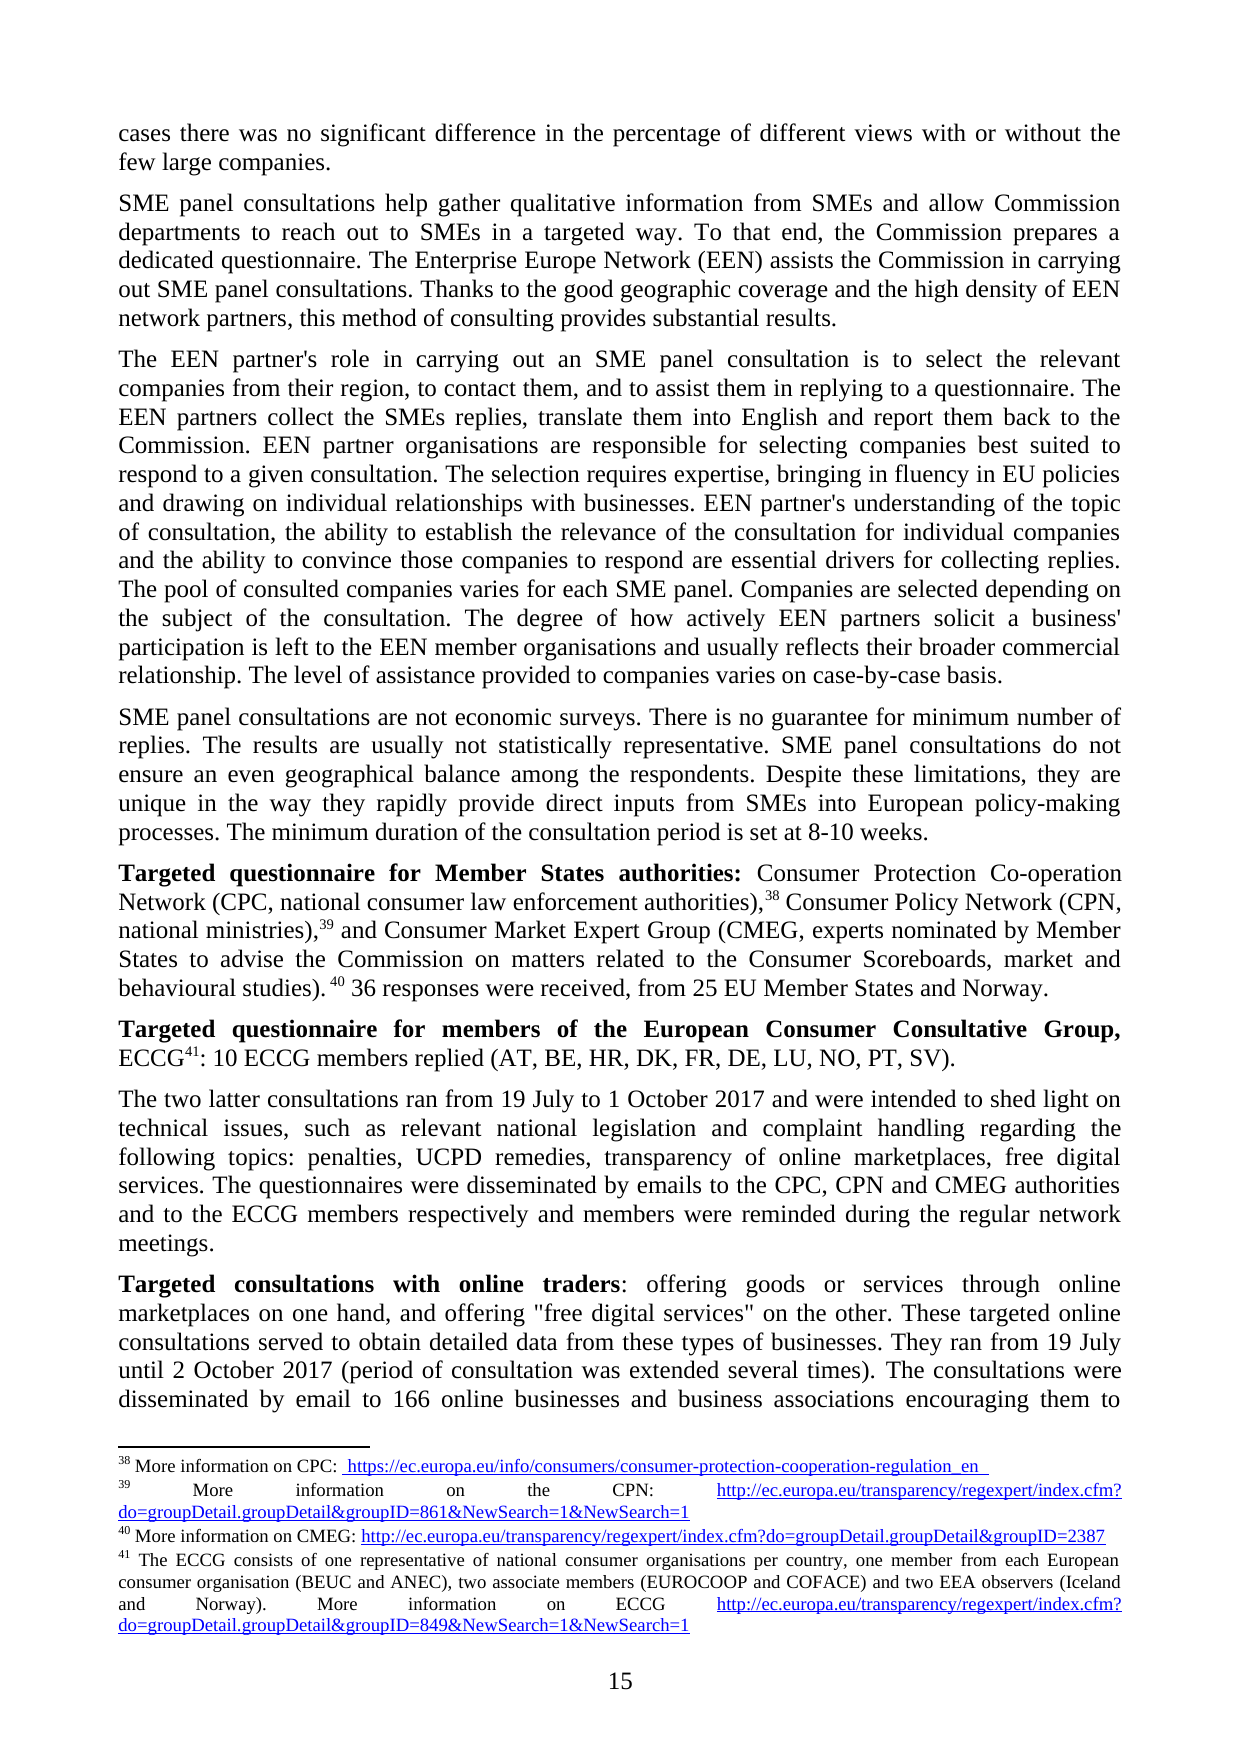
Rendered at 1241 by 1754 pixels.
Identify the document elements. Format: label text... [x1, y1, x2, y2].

text Targeted questionnaire for Member States authorities: Consumer Protection Co-operation Network (CPC, national consumer law enforcement authorities), Consumer Policy Network (CPN, national ministries), and Consumer Market Expert Group (CMEG, experts nominated by Member States to advise the Commission on matters related to the Consumer Scoreboards, market and behavioural studies). 36 responses were received, from 25 EU Member States and Norway. [118, 858, 1122, 1002]
text The EEN partner's role in carrying out an SME panel consultation is to select the relevant companies from their region, to contact them, and to assist them in replying to a questionnaire. The EEN partners collect the SMEs replies, translate them into English and report them back to the Commission. EEN partner organisations are responsible for selecting companies best suited to respond to a given consultation. The selection requires expertise, bringing in fluency in EU policies and drawing on individual relationships with businesses. EEN partner's understanding of the topic of consultation, the ability to establish the relevance of the consultation for individual companies and the ability to convince those companies to respond are essential drivers for collecting replies. The pool of consulted companies varies for each SME panel. Companies are selected depending on the subject of the consultation. The degree of how actively EEN partners solicit a business' participation is left to the EEN member organisations and usually reflects their broader commercial relationship. The level of assistance provided to companies varies on case-by-case basis. [118, 344, 1122, 689]
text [118, 118, 1122, 176]
text SME panel consultations are not economic surveys. There is no guarantee for minimum number of replies. The results are usually not statistically representative. SME panel consultations do not ensure an even geographical balance among the respondents. Despite these limitations, they are unique in the way they rapidly provide direct inputs from SMEs into European policy-making processes. The minimum duration of the consultation period is set at 8-10 weeks. [118, 702, 1122, 846]
text The two latter consultations ran from 19 July to 1 October 2017 and were intended to shed light on technical issues, such as relevant national legislation and complaint handling regarding the following topics: penalties, UCPD remedies, transparency of online marketplaces, free digital services. The questionnaires were disseminated by emails to the CPC, CPN and CMEG authorities and to the ECCG members respectively and members were reminded during the regular network meetings. [118, 1084, 1122, 1257]
text SME panel consultations help gather qualitative information from SMEs and allow Commission departments to reach out to SMEs in a targeted way. To that end, the Commission prepares a dedicated questionnaire. The Enterprise Europe Network (EEN) assists the Commission in carrying out SME panel consultations. Thanks to the good geographic coverage and the high density of EEN network partners, this method of consulting provides substantial results. [118, 188, 1122, 332]
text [118, 1269, 1122, 1413]
text Targeted questionnaire for members of the European Consumer Consultative Group, ECCG: 10 ECCG members replied (AT, BE, HR, DK, FR, DE, LU, NO, PT, SV). [118, 1014, 1122, 1072]
